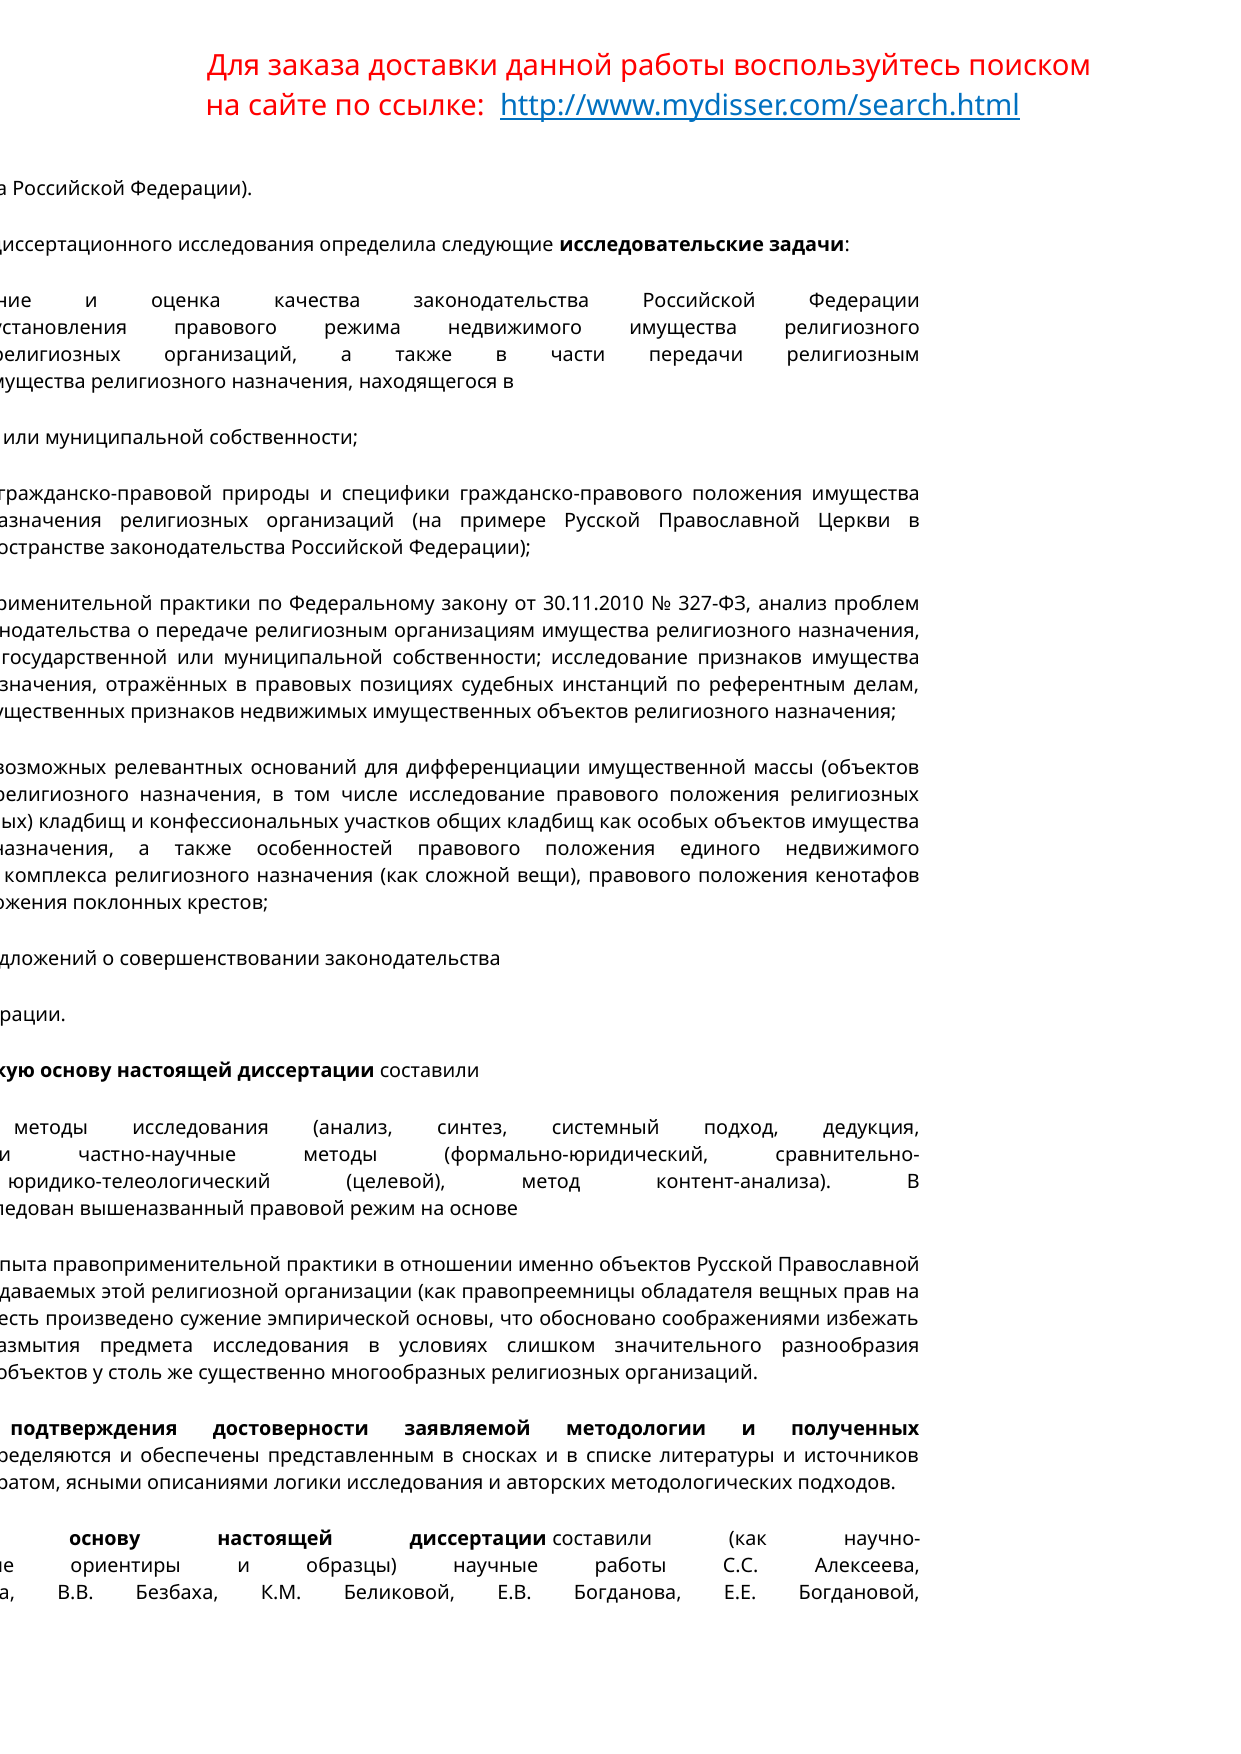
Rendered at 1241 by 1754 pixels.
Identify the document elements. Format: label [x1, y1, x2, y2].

table_header [0, 145, 1240, 1605]
